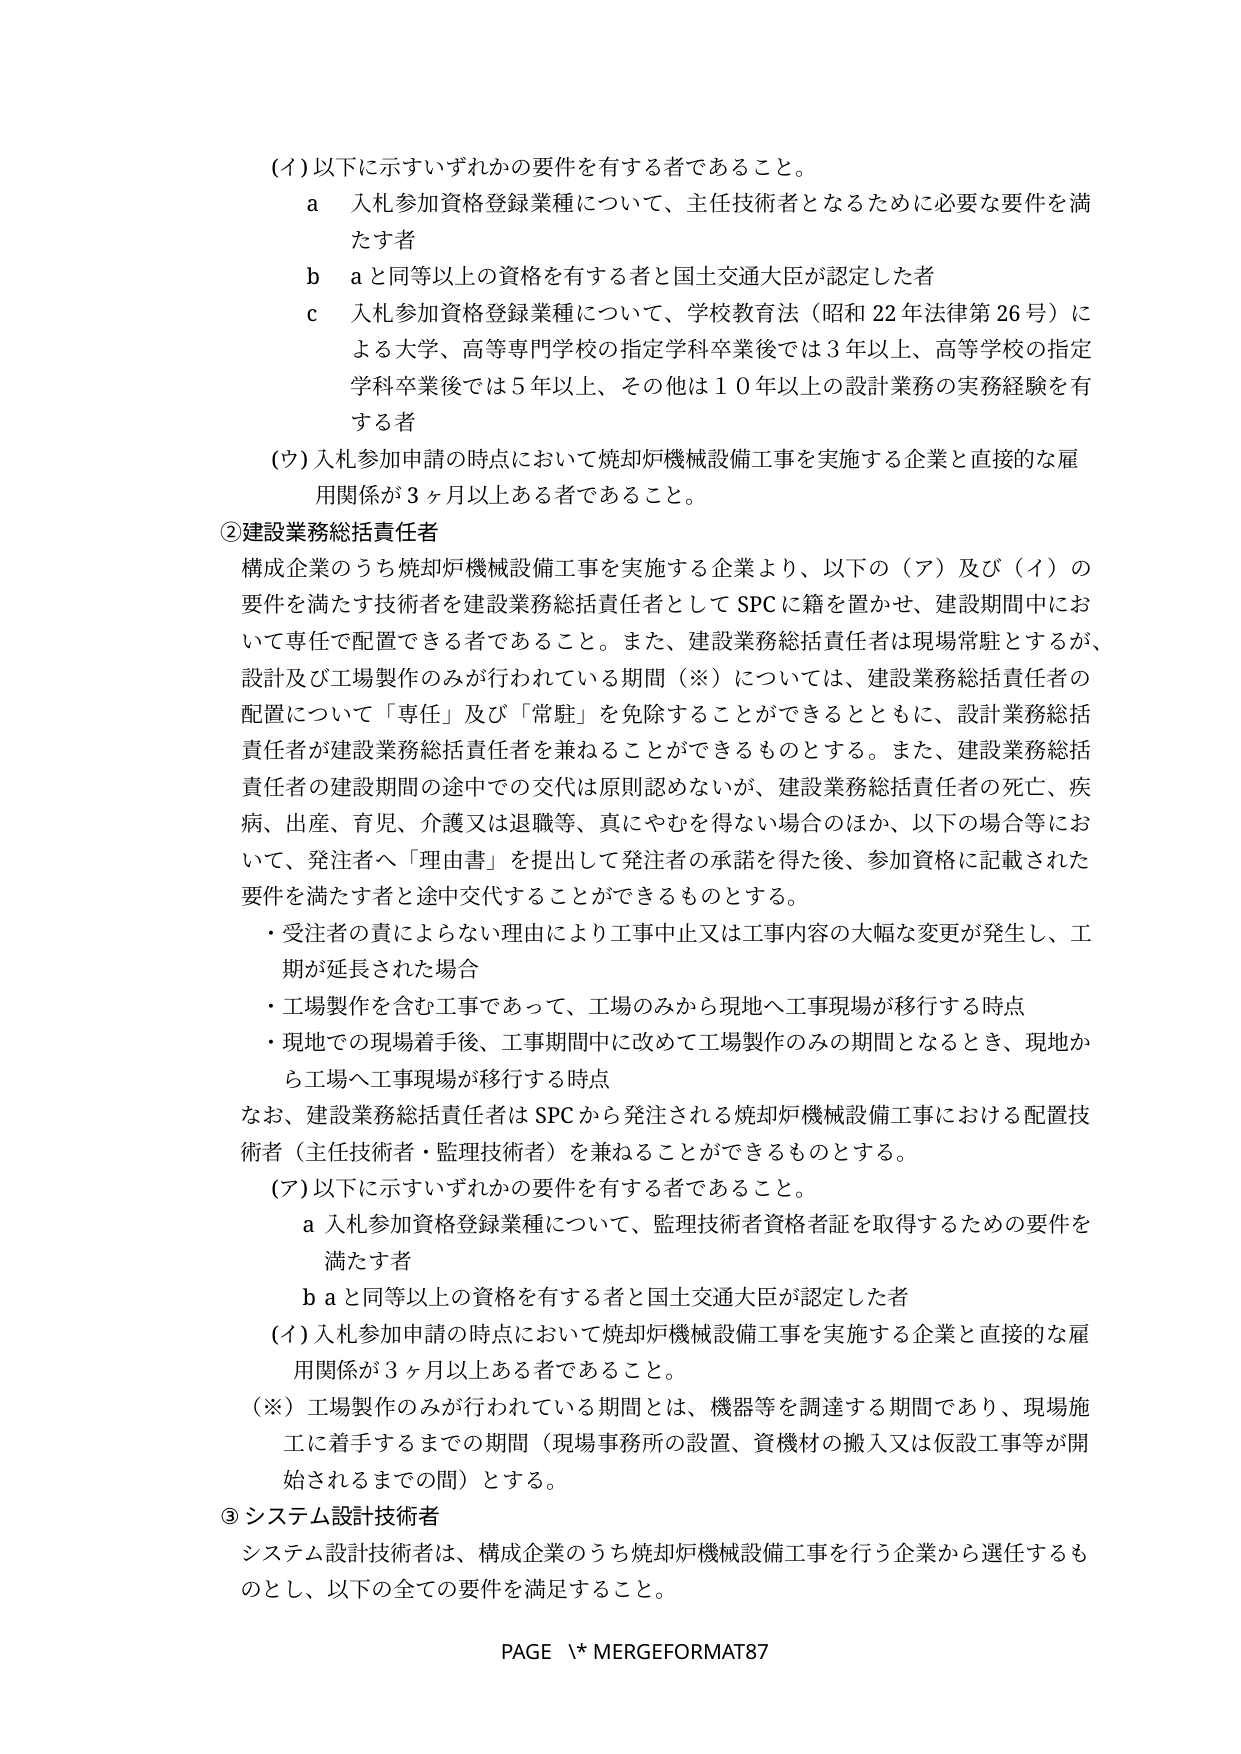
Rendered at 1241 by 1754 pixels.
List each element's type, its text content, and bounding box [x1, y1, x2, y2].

list 以下に示すいずれかの要件を有する者であること。 [271, 148, 1092, 184]
list 入札参加資格登録業種について、学校教育法（昭和22年法律第26号）による大学、高等専門学校の指定学科卒業後では３年以上、高等学校の指定学科卒業後では５年以上、その他は１０年以上の設計業務の実務経験を有する者 [306, 294, 1092, 439]
list aと同等以上の資格を有する者と国土交通大臣が認定した者 [302, 1278, 1092, 1314]
list 入札参加資格登録業種について、監理技術者資格者証を取得するための要件を満たす者 [302, 1205, 1092, 1278]
text ・工場製作を含む工事であって、工場のみから現地へ工事現場が移行する時点 [261, 986, 1092, 1023]
text ③システム設計技術者 [198, 1497, 1092, 1533]
text システム設計技術者は、構成企業のうち焼却炉機械設備工事を行う企業から選任するものとし、以下の全ての要件を満足すること。 [240, 1533, 1092, 1606]
text なお、建設業務総括責任者はSPCから発注される焼却炉機械設備工事における配置技術者（主任技術者・監理技術者）を兼ねることができるものとする。 [240, 1096, 1092, 1169]
text ②建設業務総括責任者 [198, 512, 1092, 549]
list 入札参加申請の時点において焼却炉機械設備工事を実施する企業と直接的な雇用関係が3ヶ月以上ある者であること。 [271, 439, 1092, 512]
text ・現地での現場着手後、工事期間中に改めて工場製作のみの期間となるとき、現地から工場へ工事現場が移行する時点 [261, 1023, 1092, 1096]
list aと同等以上の資格を有する者と国土交通大臣が認定した者 [306, 257, 1092, 294]
list 入札参加資格登録業種について、主任技術者となるために必要な要件を満たす者 [306, 184, 1092, 257]
text （※）工場製作のみが行われている期間とは、機器等を調達する期間であり、現場施工に着手するまでの期間（現場事務所の設置、資機材の搬入又は仮設工事等が開始されるまでの間）とする。 [240, 1387, 1092, 1497]
list 入札参加申請の時点において焼却炉機械設備工事を実施する企業と直接的な雇用関係が３ヶ月以上ある者であること。 [271, 1314, 1092, 1387]
text ・受注者の責によらない理由により工事中止又は工事内容の大幅な変更が発生し、工期が延長された場合 [261, 913, 1092, 986]
text 構成企業のうち焼却炉機械設備工事を実施する企業より、以下の（ア）及び（イ）の要件を満たす技術者を建設業務総括責任者としてSPCに籍を置かせ、建設期間中において専任で配置できる者であること。また、建設業務総括責任者は現場常駐とするが、設計及び工場製作のみが行われている期間（※）については、建設業務総括責任者の配置について「専任」及び「常駐」を免除することができるとともに、設計業務総括責任者が建設業務総括責任者を兼ねることができるものとする。また、建設業務総括責任者の建設期間の途中での交代は原則認めないが、建設業務総括責任者の死亡、疾病、出産、育児、介護又は退職等、真にやむを得ない場合のほか、以下の場合等において、発注者へ「理由書」を提出して発注者の承諾を得た後、参加資格に記載された要件を満たす者と途中交代することができるものとする。 [219, 549, 1092, 913]
list 以下に示すいずれかの要件を有する者であること。 [271, 1169, 1092, 1205]
